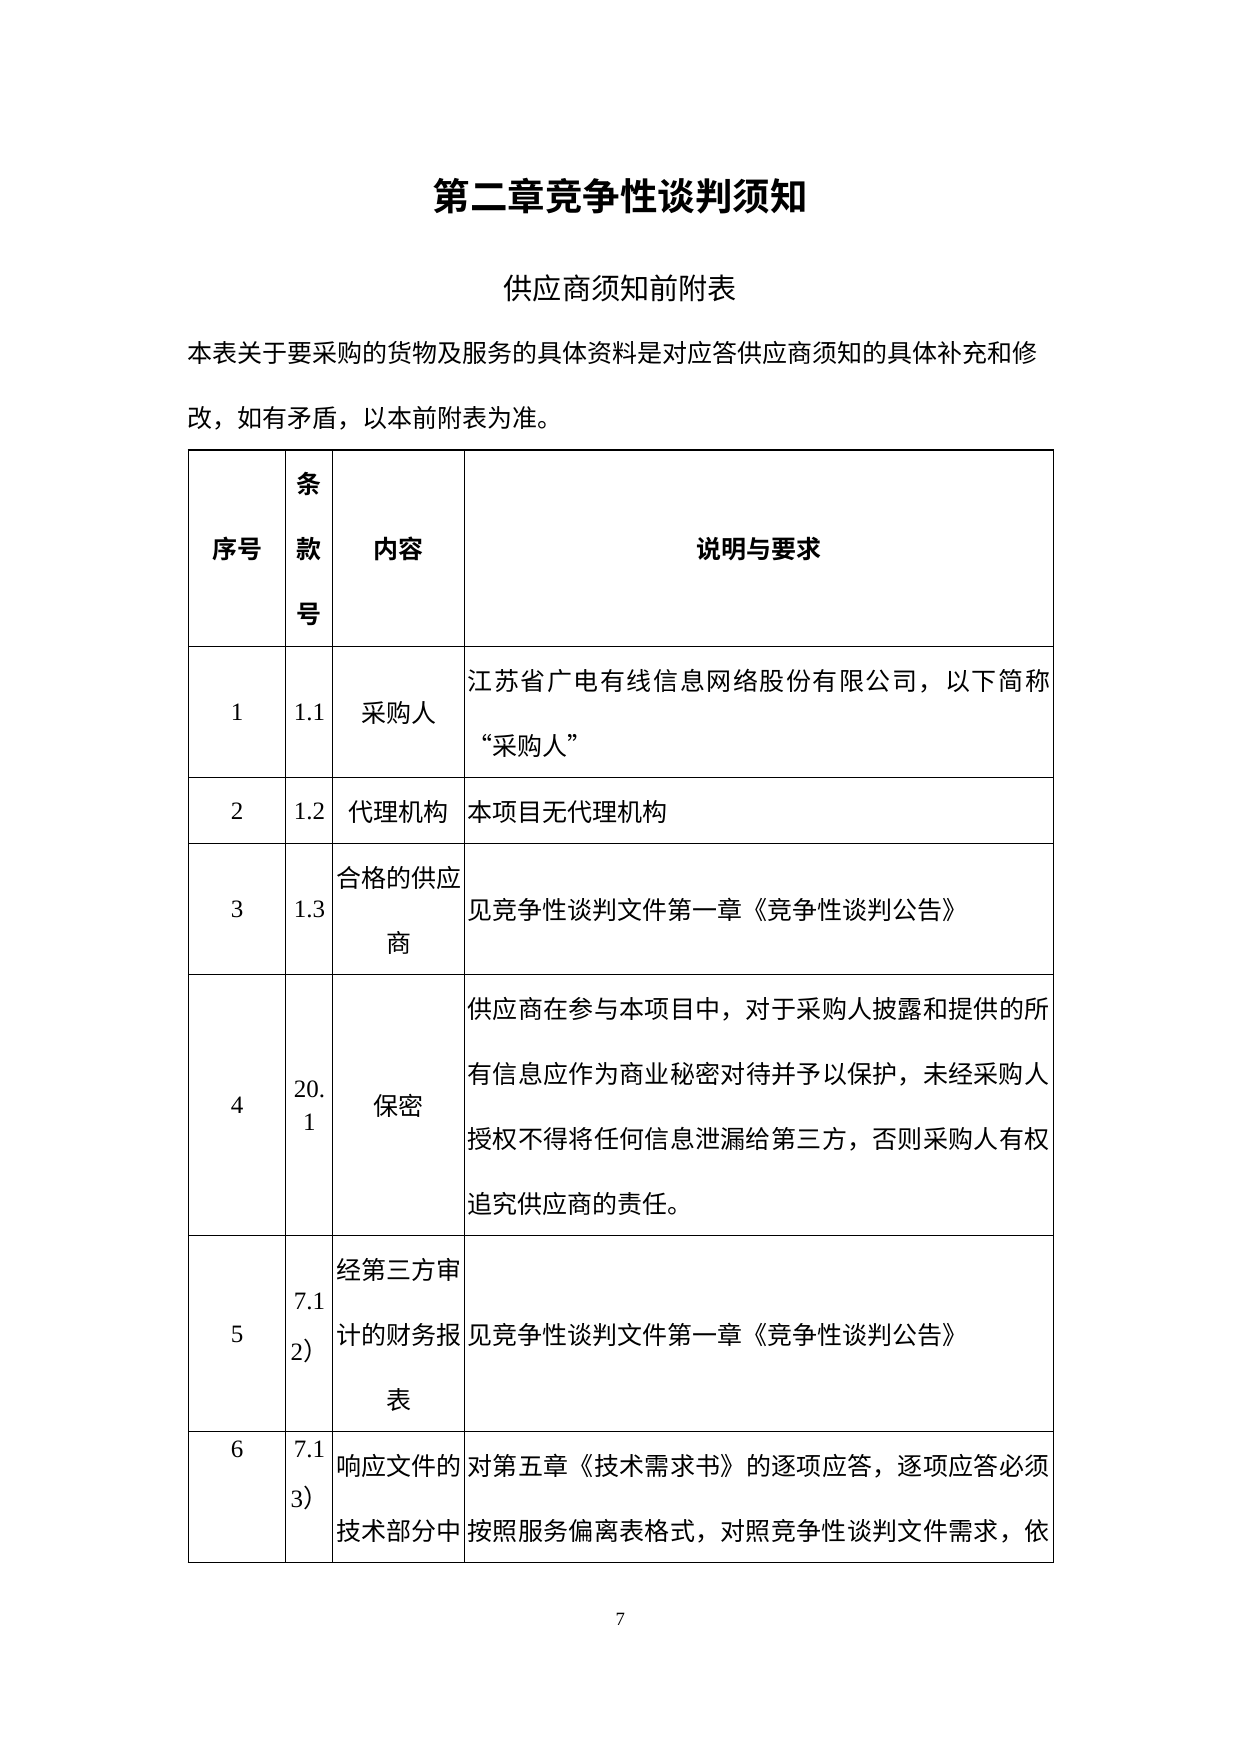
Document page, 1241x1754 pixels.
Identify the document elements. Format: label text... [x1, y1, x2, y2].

table_cell 20.1 [286, 975, 332, 1235]
table_cell 1.1 [286, 647, 332, 777]
table_cell 供应商在参与本项目中，对于采购人披露和提供的所有信息应作为商业秘密对待并予以保护，未经采购人授权不得将任何信息泄漏给第三方，否则采购人有权追究供应商的责任。 [465, 975, 1053, 1235]
table_cell 7.1 2） [286, 1236, 332, 1431]
table_cell 经第三方审计的财务报表 [333, 1236, 464, 1431]
table_header 内容 [333, 451, 464, 646]
table_header 序号 [189, 451, 285, 646]
table_cell 7.1 3） [286, 1432, 332, 1562]
table_cell 采购人 [333, 647, 464, 777]
table_cell 代理机构 [333, 778, 464, 843]
table_header 说明与要求 [465, 451, 1053, 646]
table_cell 响应文件的技术部分中必须包括的内容 [333, 1432, 464, 1562]
table_cell 5 [189, 1236, 285, 1431]
table_cell 3 [189, 844, 285, 974]
subtitle 第二章竞争性谈判须知 [187, 162, 1053, 227]
table_cell 1.3 [286, 844, 332, 974]
table_cell 本项目无代理机构 [465, 778, 1053, 843]
table_cell 6 [189, 1432, 285, 1562]
table_cell 4 [189, 975, 285, 1235]
text 供应商须知前附表 [187, 254, 1053, 319]
table_cell 2 [189, 778, 285, 843]
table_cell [465, 1432, 1053, 1562]
table_header 条款号 [286, 451, 332, 646]
table_cell 1 [189, 647, 285, 777]
table_cell 合格的供应商 [333, 844, 464, 974]
table_cell 1.2 [286, 778, 332, 843]
text 本表关于要采购的货物及服务的具体资料是对应答供应商须知的具体补充和修改，如有矛盾，以本前附表为准。 [187, 319, 1053, 449]
table_cell 保密 [333, 975, 464, 1235]
table_cell 见竞争性谈判文件第一章《竞争性谈判公告》 [465, 1236, 1053, 1431]
table_cell 江苏省广电有线信息网络股份有限公司，以下简称“采购人” [465, 647, 1053, 777]
table_cell 见竞争性谈判文件第一章《竞争性谈判公告》 [465, 844, 1053, 974]
